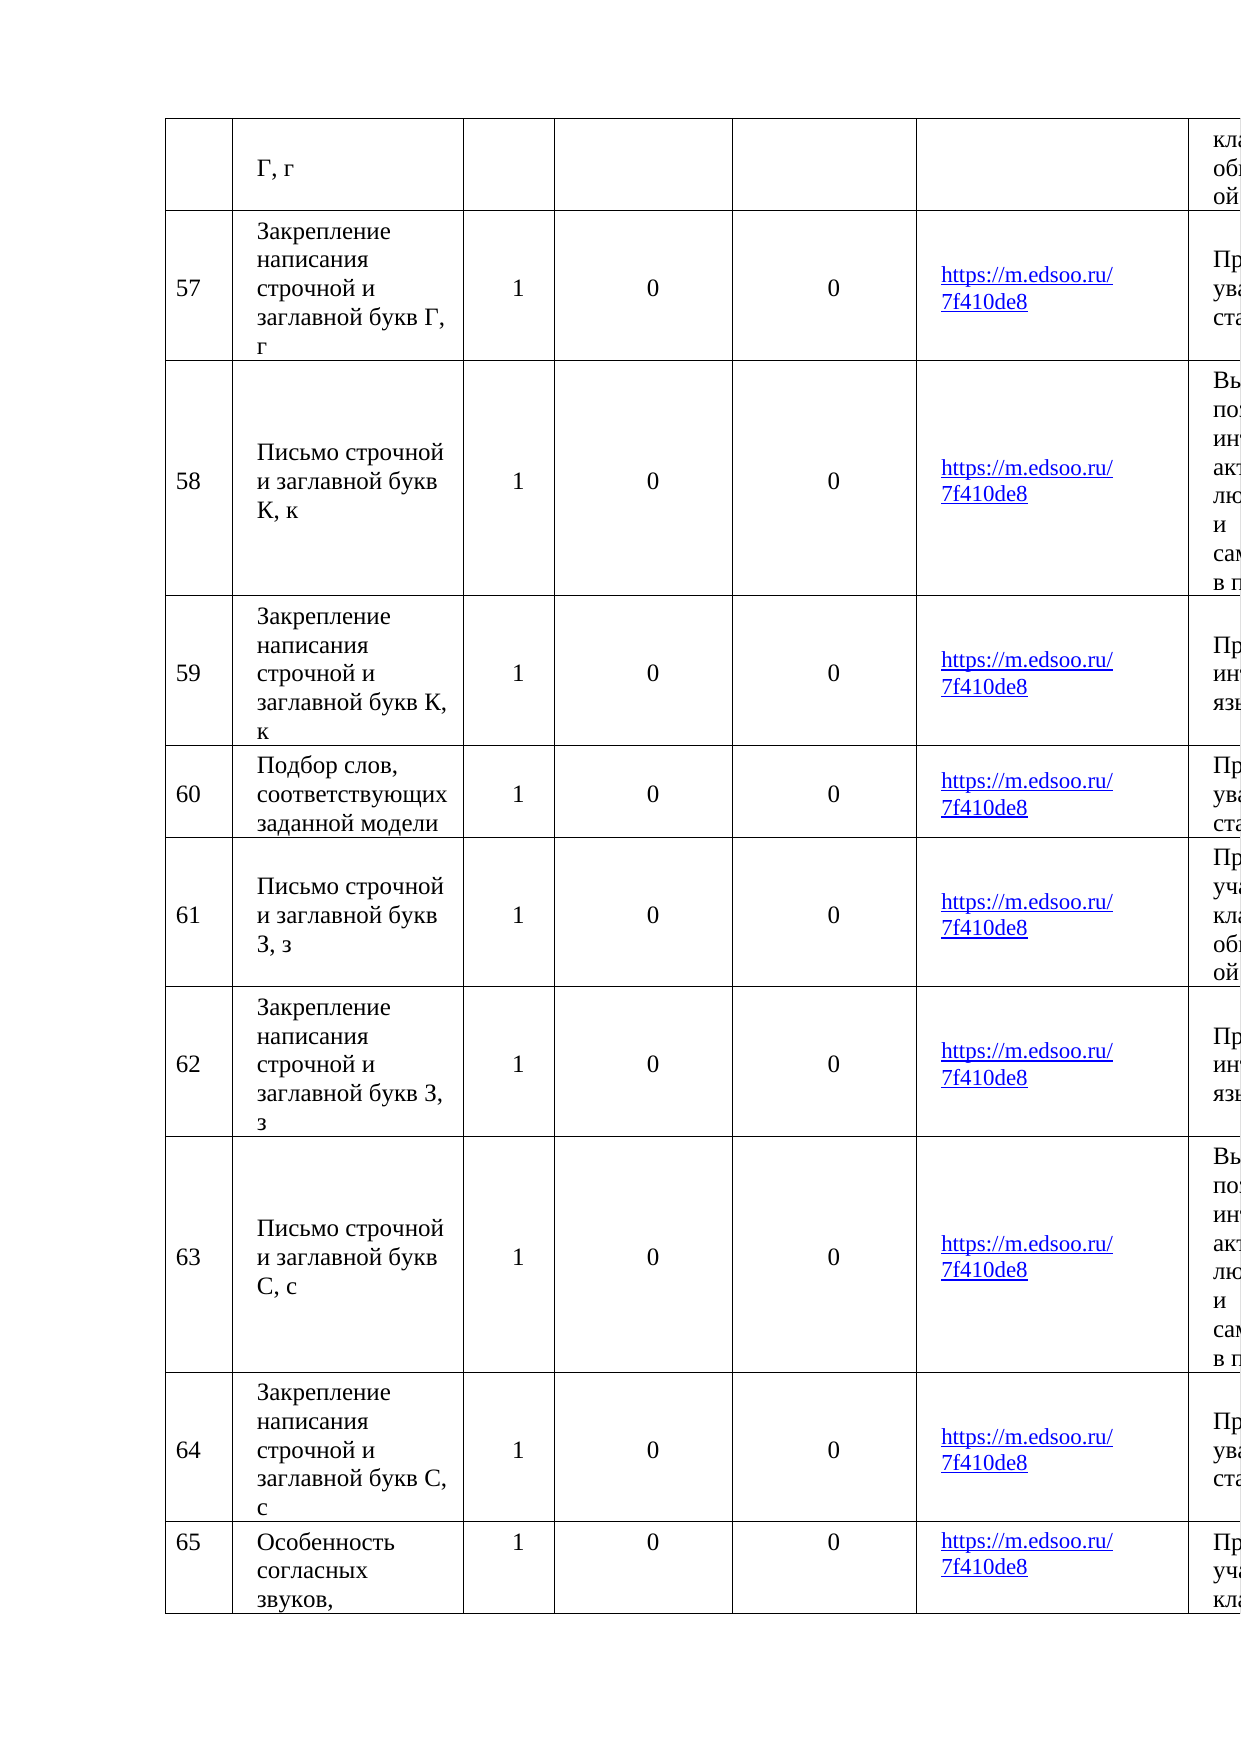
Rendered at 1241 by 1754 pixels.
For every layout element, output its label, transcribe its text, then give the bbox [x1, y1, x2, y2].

table_cell Проявляющий уважение к старшим [1189, 1373, 1240, 1521]
table_cell 60 [166, 746, 232, 837]
table_cell 0 [555, 746, 732, 837]
table_cell 0 [555, 211, 732, 359]
table_cell 58 [166, 361, 232, 595]
table_cell 0 [733, 838, 916, 986]
table_cell Подбор слов, соответствующих заданной модели [233, 746, 463, 837]
table_cell 59 [166, 596, 232, 745]
table_cell 63 [166, 1137, 232, 1371]
table_cell 1 [464, 211, 554, 359]
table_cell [233, 119, 463, 210]
table_cell Выражающий познавательные интересы, активность, любознательность и самостоятельность в познании [1189, 361, 1240, 595]
table_cell 1 [464, 1522, 554, 1613]
table_cell 56 [166, 119, 232, 210]
table_cell https://m.edsoo.ru/7f410de8 [917, 987, 1188, 1136]
table_cell 62 [166, 987, 232, 1136]
table_cell https://m.edsoo.ru/7f410de8 [917, 746, 1188, 837]
table_cell Закрепление написания строчной и заглавной букв С, с [233, 1373, 463, 1521]
table_cell 65 [166, 1522, 232, 1613]
table_cell https://m.edsoo.ru/7f410de8 [917, 1137, 1188, 1371]
table_cell Письмо строчной и заглавной букв С, с [233, 1137, 463, 1371]
table_cell 1 [464, 987, 554, 1136]
table_cell 0 [555, 119, 732, 210]
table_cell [917, 119, 1188, 210]
table_cell 0 [733, 746, 916, 837]
table_cell 1 [464, 838, 554, 986]
table_cell 0 [555, 596, 732, 745]
table_cell Письмо строчной и заглавной букв З, з [233, 838, 463, 986]
table_cell 61 [166, 838, 232, 986]
table_cell 1 [464, 119, 554, 210]
table_cell 0 [733, 1522, 916, 1613]
table_cell 64 [166, 1373, 232, 1521]
table_cell 1 [464, 1137, 554, 1371]
table_cell https://m.edsoo.ru/7f410de8 [917, 211, 1188, 359]
table_cell 0 [555, 1373, 732, 1521]
table_cell 1 [464, 746, 554, 837]
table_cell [1189, 119, 1240, 210]
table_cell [1189, 1522, 1240, 1613]
table_cell 57 [166, 211, 232, 359]
table_cell 0 [555, 838, 732, 986]
table_cell 0 [733, 1137, 916, 1371]
table_cell Проявляющий интерес к русскому языку и литературе [1189, 987, 1240, 1136]
table_cell 1 [464, 596, 554, 745]
table_cell https://m.edsoo.ru/7f410de8 [917, 838, 1188, 986]
table_cell Проявляющий интерес к русскому языку и литературе [1189, 596, 1240, 745]
table_cell Закрепление написания строчной и заглавной букв З, з [233, 987, 463, 1136]
table_cell 0 [733, 119, 916, 210]
table_cell Письмо строчной и заглавной букв К, к [233, 361, 463, 595]
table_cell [233, 1522, 463, 1613]
table_cell 0 [555, 361, 732, 595]
table_cell Принимающий участие в жизни класса, общеобразовательной организации [1189, 838, 1240, 986]
table_cell 1 [464, 1373, 554, 1521]
table_cell 0 [733, 1373, 916, 1521]
table_cell 0 [733, 596, 916, 745]
table_cell https://m.edsoo.ru/7f410de8 [917, 1373, 1188, 1521]
table_cell https://m.edsoo.ru/7f410de8 [917, 361, 1188, 595]
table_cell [917, 1522, 1188, 1613]
table_cell 0 [555, 1522, 732, 1613]
table_cell Закрепление написания строчной и заглавной букв Г, г [233, 211, 463, 359]
table_cell 0 [733, 211, 916, 359]
table_cell Закрепление написания строчной и заглавной букв К, к [233, 596, 463, 745]
table_cell Проявляющий уважение к старшим [1189, 746, 1240, 837]
table_cell Выражающий познавательные интересы, активность, любознательность и самостоятельность в познании [1189, 1137, 1240, 1371]
table_cell 1 [464, 361, 554, 595]
table_cell 0 [555, 1137, 732, 1371]
table_cell 0 [733, 987, 916, 1136]
table_cell 0 [555, 987, 732, 1136]
table_cell https://m.edsoo.ru/7f410de8 [917, 596, 1188, 745]
table_cell Проявляющий уважение к старшим [1189, 211, 1240, 359]
table_cell 0 [733, 361, 916, 595]
